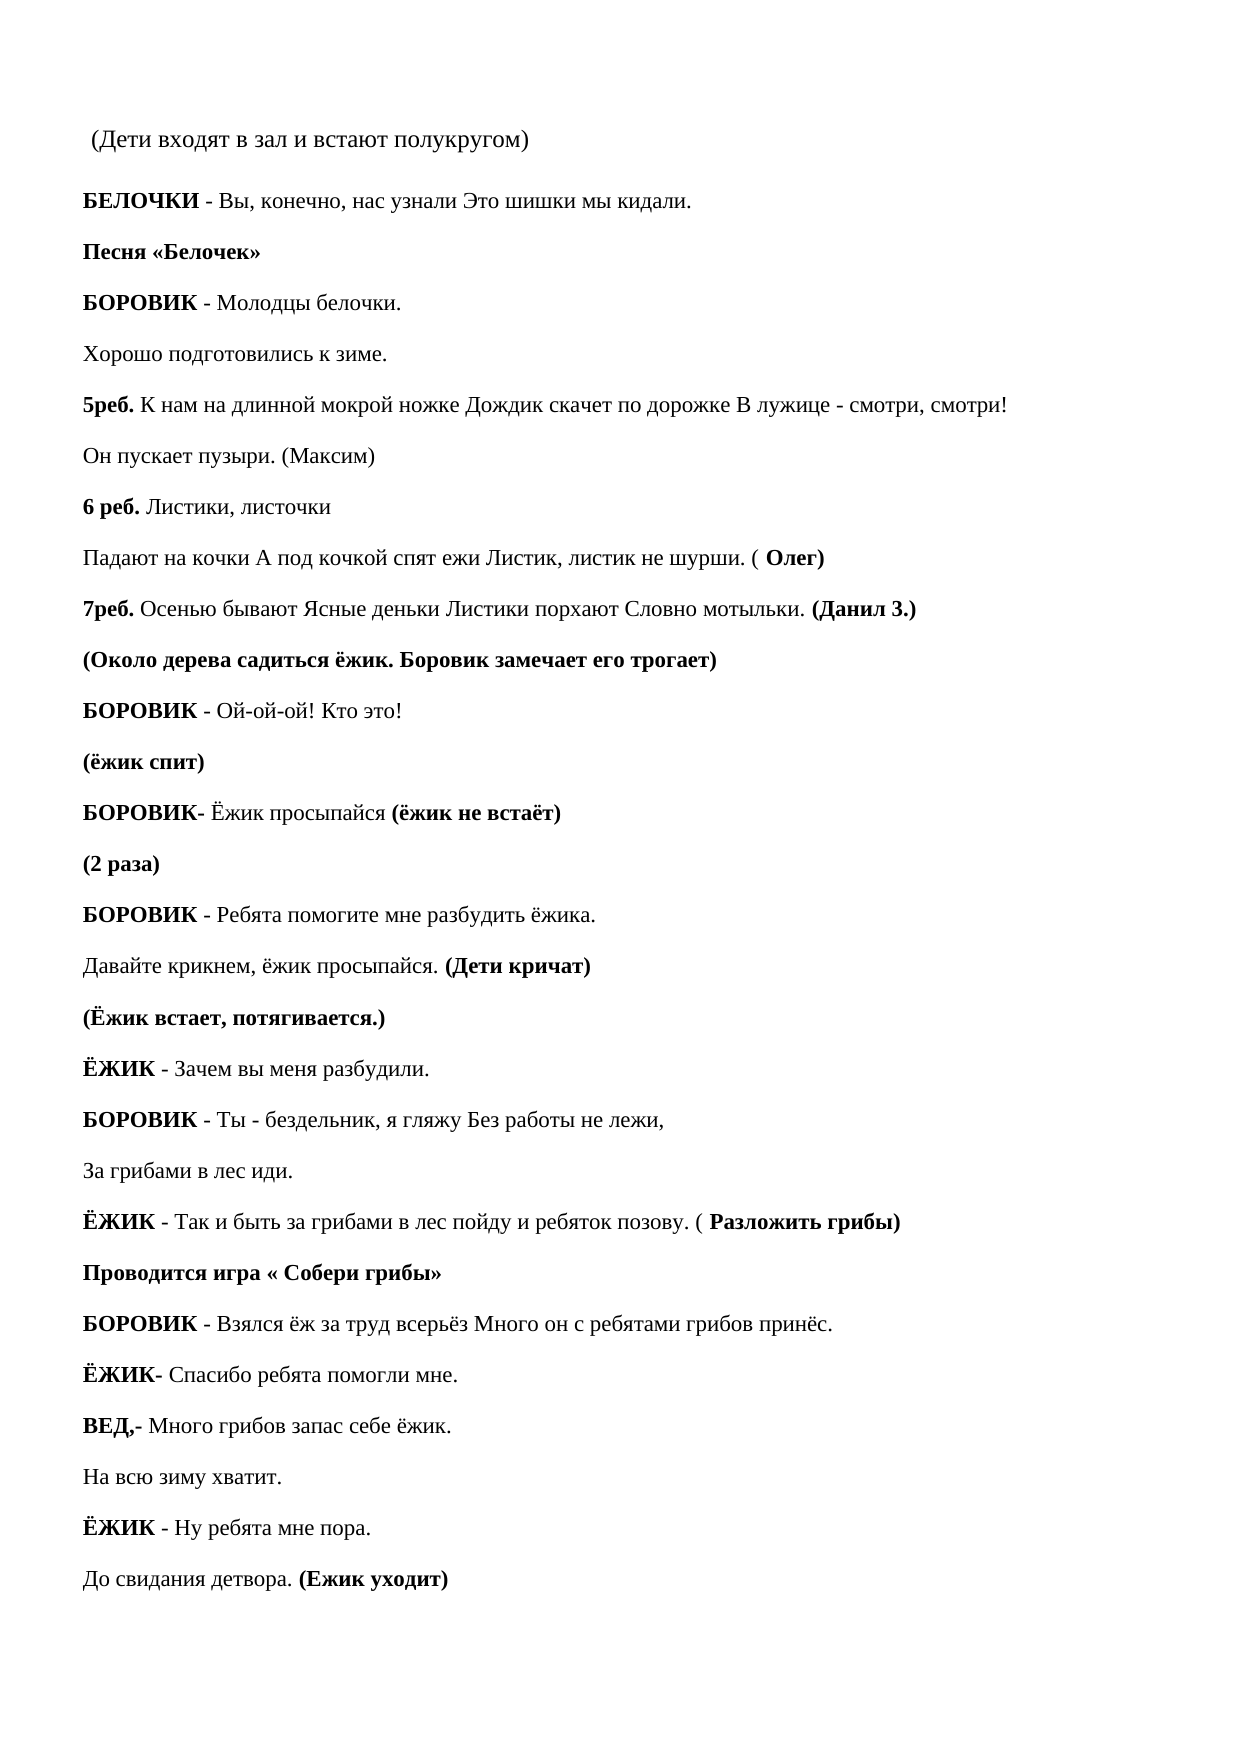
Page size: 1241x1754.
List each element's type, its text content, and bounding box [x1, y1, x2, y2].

text (2 раза) [83, 850, 1160, 877]
text (Ёжик встает, потягивается.) [83, 1003, 1160, 1030]
text 7реб. Осенью бывают Ясные деньки Листики порхают Словно мотыльки. (Данил 3.) [83, 595, 1160, 622]
text Песня «Белочек» [83, 238, 1160, 264]
text (Около дерева садиться ёжик. Боровик замечает его трогает) [83, 646, 1160, 673]
text Хорошо подготовились к зиме. [83, 340, 1160, 366]
text ЁЖИК- Спасибо ребята помогли мне. [83, 1361, 1160, 1387]
text За грибами в лес иди. [83, 1157, 1160, 1183]
text БОРОВИК - Ребята помогите мне разбудить ёжика. [83, 901, 1160, 928]
text Падают на кочки А под кочкой спят ежи Листик, листик не шурши. ( Олег) [83, 544, 1160, 571]
text БОРОВИК- Ёжик просыпайся (ёжик не встаёт) [83, 799, 1160, 826]
text БОРОВИК - Молодцы белочки. [83, 289, 1160, 315]
text БОРОВИК - Взялся ёж за труд всерьёз Много он с ребятами грибов принёс. [83, 1310, 1160, 1336]
text Он пускает пузыри. (Максим) [83, 442, 1160, 468]
text 6 реб. Листики, листочки [83, 493, 1160, 519]
text Проводится игра « Собери грибы» [83, 1259, 1160, 1285]
text 5реб. К нам на длинной мокрой ножке Дождик скачет по дорожке В лужице - смотри, смотри! [83, 391, 1160, 417]
text На всю зиму хватит. [83, 1463, 1160, 1489]
text ЁЖИК - Ну ребята мне пора. [83, 1514, 1160, 1540]
text ЁЖИК - Так и быть за грибами в лес пойду и ребяток позову. ( Разложить грибы) [83, 1208, 1160, 1234]
text ЁЖИК - Зачем вы меня разбудили. [83, 1054, 1160, 1081]
text БЕЛОЧКИ - Вы, конечно, нас узнали Это шишки мы кидали. [83, 187, 1160, 213]
text ВЕД,- Много грибов запас себе ёжик. [83, 1412, 1160, 1438]
text БОРОВИК - Ты - бездельник, я гляжу Без работы не лежи, [83, 1106, 1160, 1132]
text (ёжик спит) [83, 748, 1160, 775]
text БОРОВИК - Ой-ой-ой! Кто это! [83, 697, 1160, 724]
text Давайте крикнем, ёжик просыпайся. (Дети кричат) [83, 952, 1160, 979]
text До свидания детвора. (Ежик уходит) [83, 1565, 1160, 1591]
